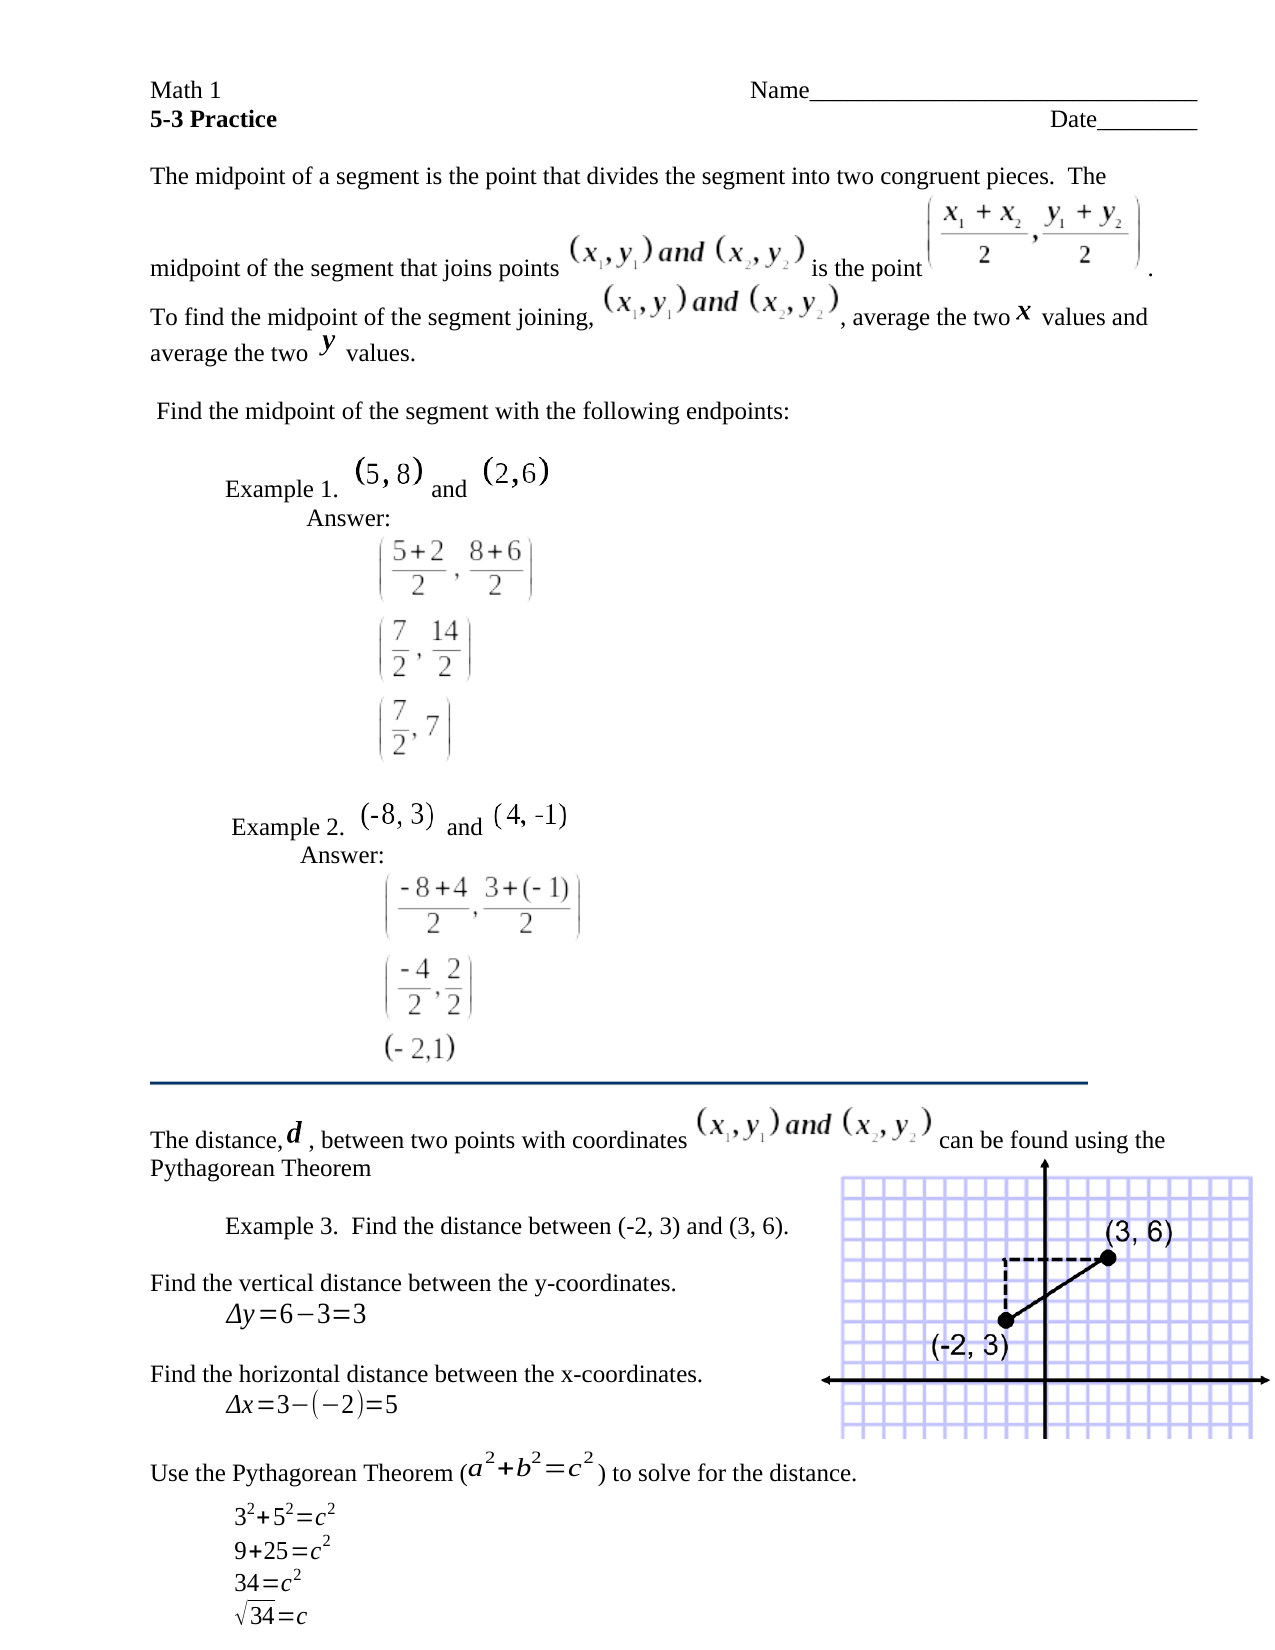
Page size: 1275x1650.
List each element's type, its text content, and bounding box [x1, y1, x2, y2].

text Find the horizontal distance between the x-coordinates. [150, 1359, 814, 1387]
text Find the vertical distance between the y-coordinates. [150, 1268, 814, 1297]
text Example 2. and [150, 798, 1200, 841]
text The distance,, between two points with coordinates can be found using the Pythagorean Theorem [150, 1104, 1200, 1182]
text Answer: [150, 503, 1200, 531]
text Find the midpoint of the segment with the following endpoints: [150, 396, 1200, 425]
text Answer: [150, 841, 1200, 869]
text Example 1. and [150, 453, 1200, 503]
picture [150, 1075, 1088, 1092]
subtitle Math 1 Name_______________________________ [150, 75, 1200, 104]
text Use the Pythagorean Theorem () to solve for the distance. [150, 1449, 1200, 1487]
text The midpoint of a segment is the point that divides the segment into two congruent pieces. The midpoint of the segment that joins points is the point. [150, 161, 1200, 281]
text Example 3. Find the distance between (-2, 3) and (3, 6). [150, 1211, 814, 1268]
text To find the midpoint of the segment joining, , average the two values and average the two values. [150, 281, 1200, 367]
subtitle 5-3 Practice Date________ [150, 104, 1200, 132]
picture [814, 1156, 1274, 1439]
